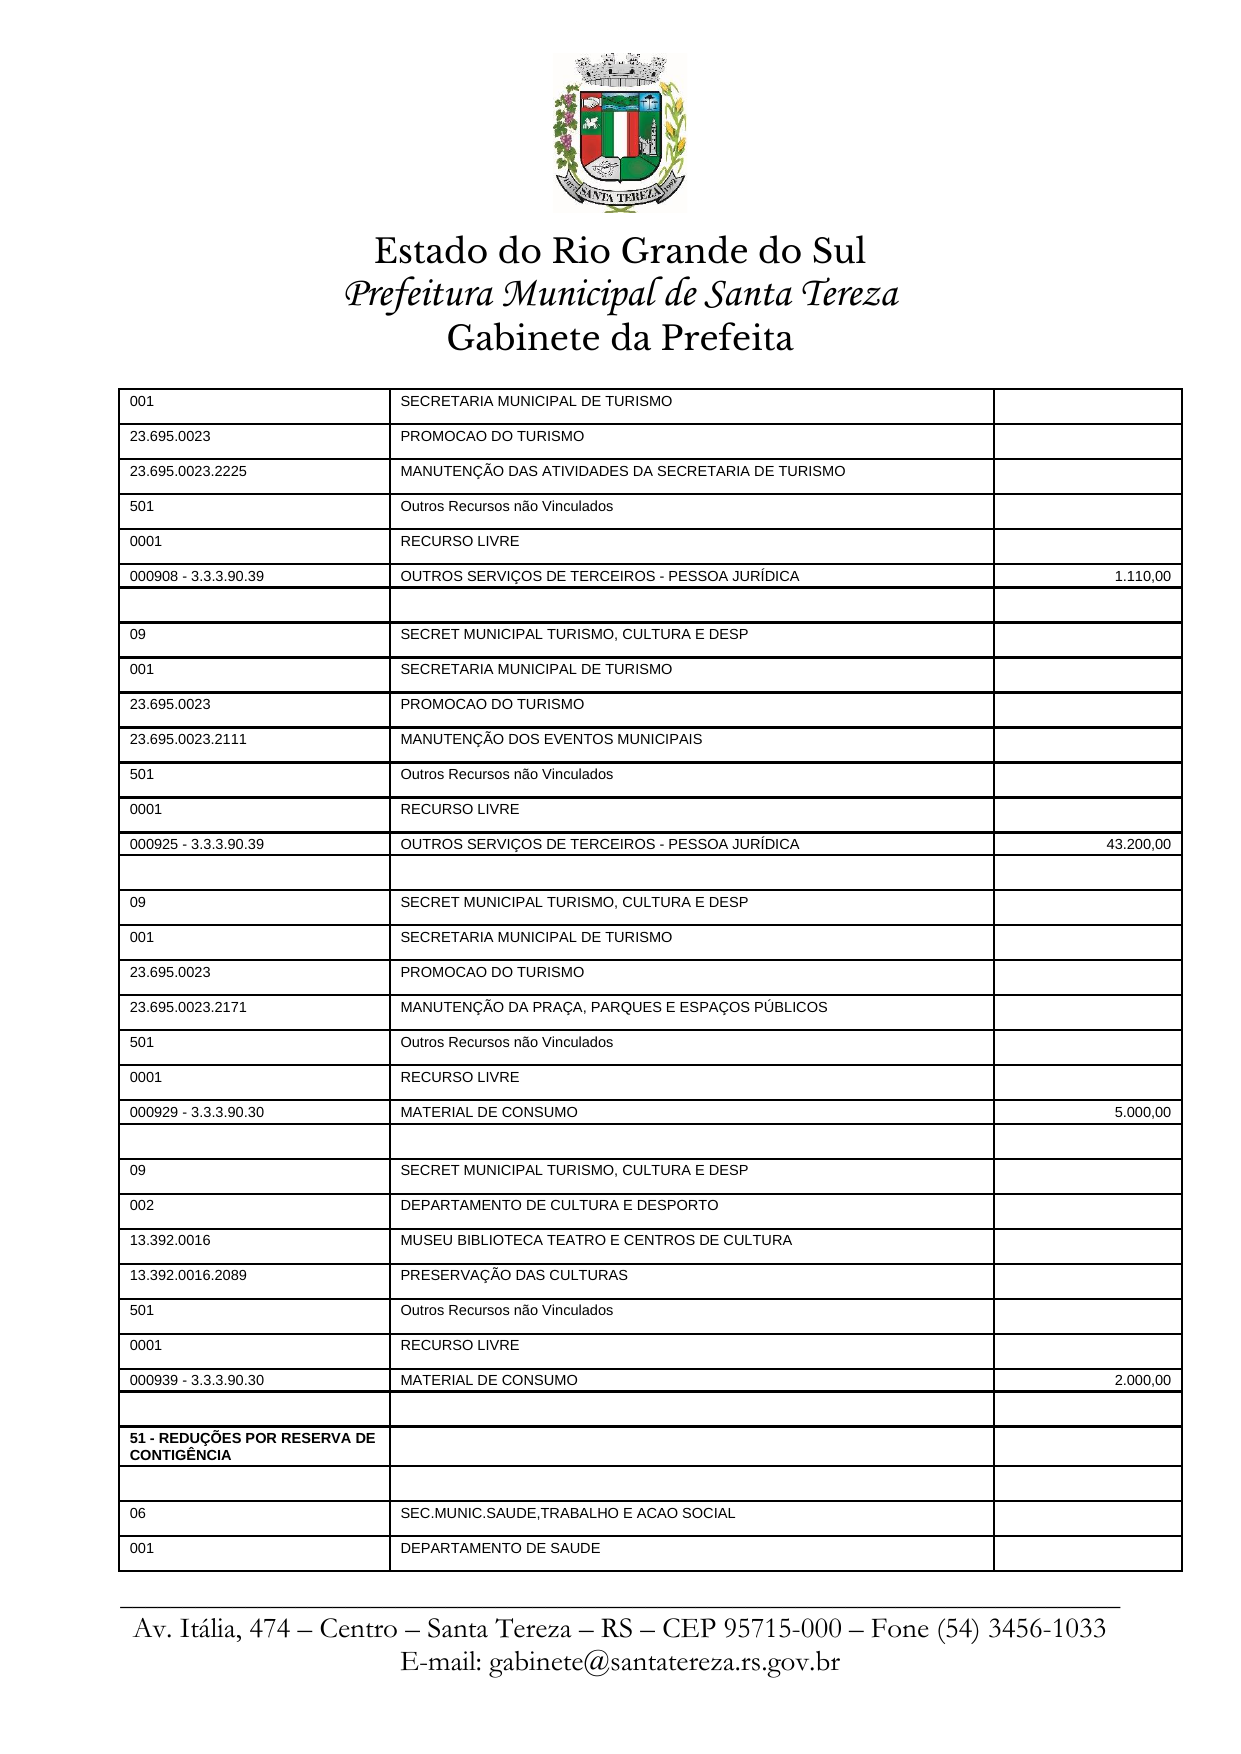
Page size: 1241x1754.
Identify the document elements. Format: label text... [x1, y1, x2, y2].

table_cell 000908 - 3.3.3.90.39 [120, 565, 389, 586]
table_cell [391, 856, 993, 889]
table_cell 09 [120, 1160, 389, 1192]
table_cell 000925 - 3.3.3.90.39 [120, 834, 389, 854]
table_cell 000929 - 3.3.3.90.30 [120, 1101, 389, 1122]
table_cell [120, 1125, 389, 1157]
table_cell [995, 926, 1181, 959]
table_cell 0001 [120, 1066, 389, 1099]
table_cell [391, 1393, 993, 1425]
table_cell PROMOCAO DO TURISMO [391, 961, 993, 994]
table_cell 0001 [120, 1335, 389, 1367]
table_cell 13.392.0016.2089 [120, 1265, 389, 1297]
table_cell [995, 1300, 1181, 1332]
table_cell [995, 1537, 1181, 1570]
table_cell [995, 589, 1181, 621]
table_cell SEC.MUNIC.SAUDE,TRABALHO E ACAO SOCIAL [391, 1502, 993, 1535]
table_cell SECRETARIA MUNICIPAL DE TURISMO [391, 659, 993, 691]
table_cell [995, 996, 1181, 1029]
table_cell MANUTENÇÃO DOS EVENTOS MUNICIPAIS [391, 729, 993, 761]
table_cell RECURSO LIVRE [391, 799, 993, 831]
table_cell Outros Recursos não Vinculados [391, 1031, 993, 1064]
table_cell 43.200,00 [995, 834, 1181, 854]
table_cell [995, 460, 1181, 493]
table_cell MUSEU BIBLIOTECA TEATRO E CENTROS DE CULTURA [391, 1230, 993, 1262]
table_cell [391, 1467, 993, 1500]
table_cell [391, 1428, 993, 1465]
table_cell [391, 589, 993, 621]
table_cell [995, 961, 1181, 994]
table_cell [995, 659, 1181, 691]
table_cell 501 [120, 1031, 389, 1064]
table_cell 002 [120, 1195, 389, 1227]
table_cell 2.000,00 [995, 1370, 1181, 1390]
table_cell PROMOCAO DO TURISMO [391, 694, 993, 726]
table_cell PRESERVAÇÃO DAS CULTURAS [391, 1265, 993, 1297]
table_cell 001 [120, 926, 389, 959]
table_cell 501 [120, 764, 389, 796]
table_cell 0001 [120, 799, 389, 831]
table_cell SECRETARIA MUNICIPAL DE TURISMO [391, 926, 993, 959]
table_cell 0001 [120, 530, 389, 563]
table_cell 001 [120, 659, 389, 691]
table_cell 001 [120, 390, 389, 423]
table_cell [995, 530, 1181, 563]
table_cell [995, 1393, 1181, 1425]
table_cell SECRET MUNICIPAL TURISMO, CULTURA E DESP [391, 624, 993, 656]
table_cell OUTROS SERVIÇOS DE TERCEIROS - PESSOA JURÍDICA [391, 834, 993, 854]
table_cell Outros Recursos não Vinculados [391, 764, 993, 796]
table_cell MANUTENÇÃO DAS ATIVIDADES DA SECRETARIA DE TURISMO [391, 460, 993, 493]
table_cell [995, 1335, 1181, 1367]
picture [552, 53, 688, 213]
table_cell [995, 1428, 1181, 1465]
table_cell SECRET MUNICIPAL TURISMO, CULTURA E DESP [391, 891, 993, 924]
table_cell [995, 624, 1181, 656]
table_cell 000939 - 3.3.3.90.30 [120, 1370, 389, 1390]
table_cell 09 [120, 891, 389, 924]
table_cell [120, 1467, 389, 1500]
table_cell [995, 1467, 1181, 1500]
table_cell [995, 390, 1181, 423]
table_cell MATERIAL DE CONSUMO [391, 1370, 993, 1390]
table_cell RECURSO LIVRE [391, 1066, 993, 1099]
table_cell [995, 856, 1181, 889]
table_cell OUTROS SERVIÇOS DE TERCEIROS - PESSOA JURÍDICA [391, 565, 993, 586]
table_cell 1.110,00 [995, 565, 1181, 586]
table_cell [995, 1230, 1181, 1262]
table_cell Outros Recursos não Vinculados [391, 1300, 993, 1332]
table_cell MATERIAL DE CONSUMO [391, 1101, 993, 1122]
table_cell 06 [120, 1502, 389, 1535]
table_cell 51 - REDUÇÕES POR RESERVA DE CONTIGÊNCIA [120, 1428, 389, 1465]
table_cell [120, 1393, 389, 1425]
table_cell [995, 1195, 1181, 1227]
table_cell Outros Recursos não Vinculados [391, 495, 993, 528]
table_cell RECURSO LIVRE [391, 530, 993, 563]
table_cell [995, 799, 1181, 831]
table_cell [995, 729, 1181, 761]
table_cell SECRETARIA MUNICIPAL DE TURISMO [391, 390, 993, 423]
table_cell [120, 589, 389, 621]
table_cell 501 [120, 495, 389, 528]
table_cell PROMOCAO DO TURISMO [391, 425, 993, 458]
table_cell [995, 764, 1181, 796]
table_cell SECRET MUNICIPAL TURISMO, CULTURA E DESP [391, 1160, 993, 1192]
table_cell [995, 1265, 1181, 1297]
table_cell [995, 694, 1181, 726]
table_cell 23.695.0023 [120, 425, 389, 458]
table_cell [995, 1031, 1181, 1064]
table_cell DEPARTAMENTO DE SAUDE [391, 1537, 993, 1570]
table_cell [995, 891, 1181, 924]
table_cell 23.695.0023.2171 [120, 996, 389, 1029]
table_cell 23.695.0023.2111 [120, 729, 389, 761]
table_cell MANUTENÇÃO DA PRAÇA, PARQUES E ESPAÇOS PÚBLICOS [391, 996, 993, 1029]
table_cell [995, 1066, 1181, 1099]
table_cell [391, 1125, 993, 1157]
table_cell [995, 1160, 1181, 1192]
table_cell 23.695.0023.2225 [120, 460, 389, 493]
table_cell 001 [120, 1537, 389, 1570]
table_cell 501 [120, 1300, 389, 1332]
table_cell [995, 1125, 1181, 1157]
table_cell 23.695.0023 [120, 694, 389, 726]
table_cell DEPARTAMENTO DE CULTURA E DESPORTO [391, 1195, 993, 1227]
table_cell [995, 425, 1181, 458]
table_cell 13.392.0016 [120, 1230, 389, 1262]
table_cell [120, 856, 389, 889]
table_cell [995, 1502, 1181, 1535]
table_cell RECURSO LIVRE [391, 1335, 993, 1367]
table_cell 5.000,00 [995, 1101, 1181, 1122]
table_cell 09 [120, 624, 389, 656]
table_cell 23.695.0023 [120, 961, 389, 994]
table_cell [995, 495, 1181, 528]
